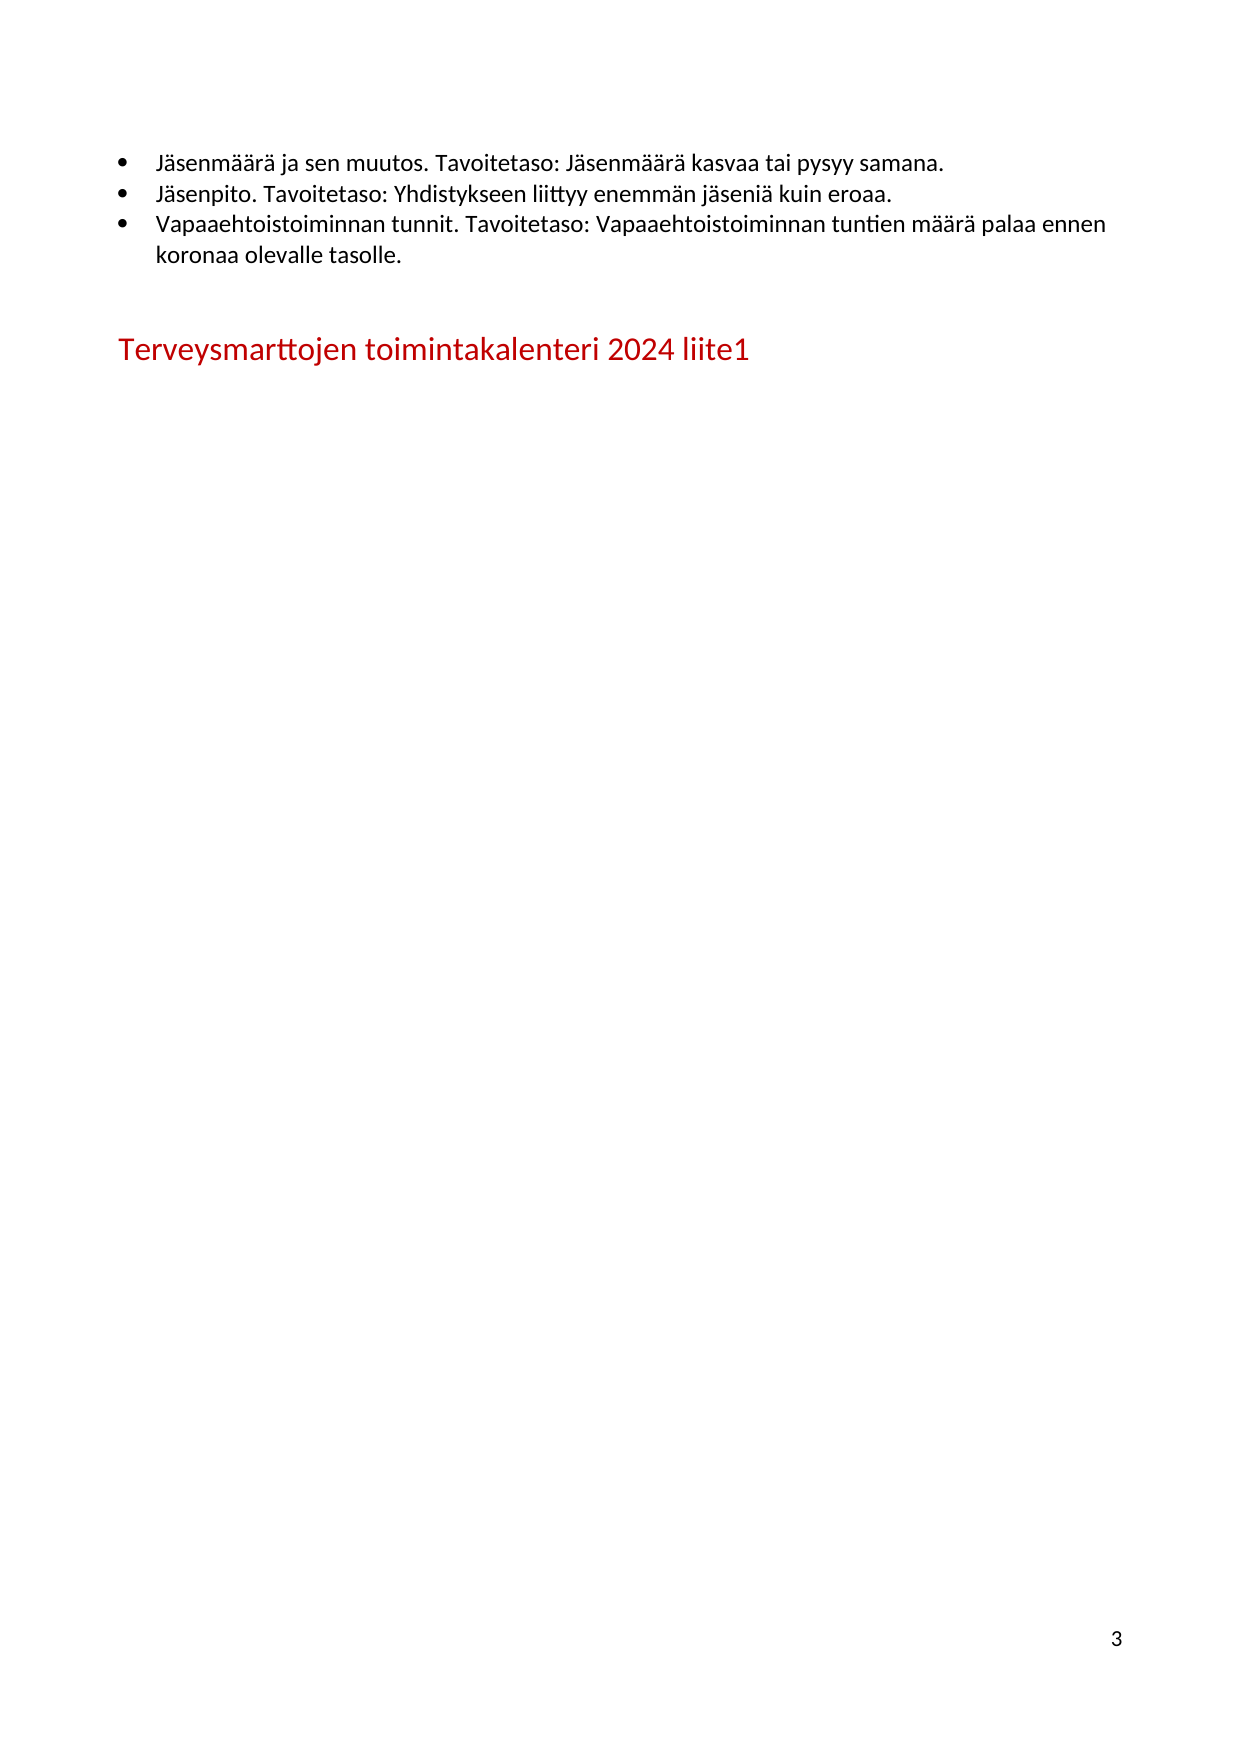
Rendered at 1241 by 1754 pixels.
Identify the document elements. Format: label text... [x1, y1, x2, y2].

list Jäsenpito. Tavoitetaso: Yhdistykseen liittyy enemmän jäseniä kuin eroaa. [118, 178, 1122, 209]
list Jäsenmäärä ja sen muutos. Tavoitetaso: Jäsenmäärä kasvaa tai pysyy samana. [118, 148, 1122, 178]
list Vapaaehtoistoiminnan tunnit. Tavoitetaso: Vapaaehtoistoiminnan tuntien määrä palaa ennen koronaa olevalle tasolle. [118, 209, 1122, 270]
subtitle Terveysmarttojen toimintakalenteri 2024 liite1 [118, 328, 1122, 369]
